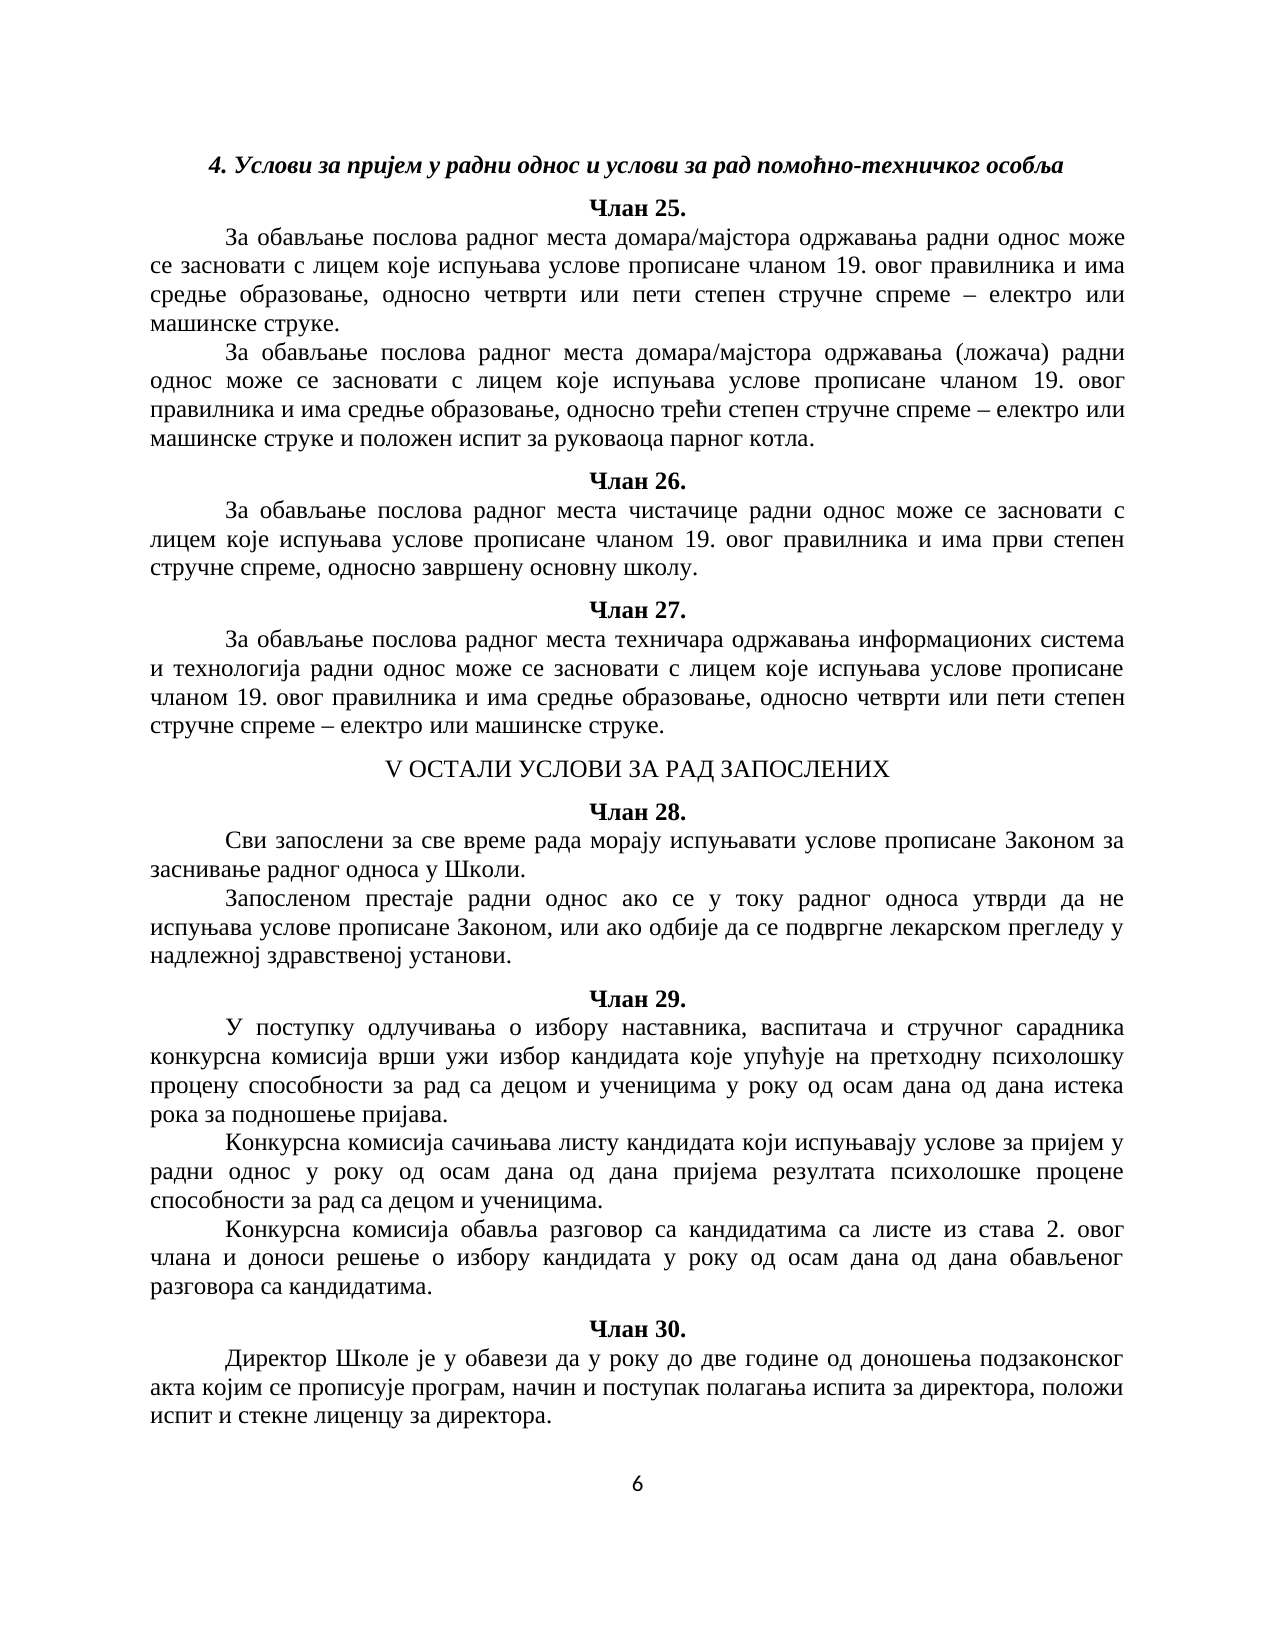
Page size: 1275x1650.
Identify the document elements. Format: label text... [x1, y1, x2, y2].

text 4. Услови за пријем у радни однос и услови за рад помоћно-техничког особља [150, 150, 1125, 179]
text За обављање послова радног места техничара одржавања информационих система и технологија радни однос може се засновати с лицем које испуњава услове прописане чланом 19. овог правилника и има средње образовање, односно четврти или пети степен стручне спреме – електро или машинске струке. [150, 624, 1125, 739]
text За обављање послова радног места домара/мајстора одржавања (ложача) радни однос може се засновати с лицем које испуњава услове прописане чланом 19. овог правилника и има средње образовање, односно трећи степен стручне спреме – електро или машинске струке и положен испит за руковаоца парног котла. [150, 337, 1125, 452]
text За обављање послова радног места домара/мајстора одржавања радни однос може се засновати с лицем које испуњава услове прописане чланом 19. овог правилника и има средње образовање, односно четврти или пети степен стручне спреме – електро или машинске струке. [150, 222, 1125, 337]
text Директор Школе је у обавези да у року до две године од доношења подзаконског акта којим се прописује програм, начин и поступак полагања испита за директора, положи испит и стекне лиценцу за директора. [150, 1343, 1125, 1429]
text Члан 28. [150, 797, 1125, 826]
text Запосленом престаје радни однос ако се у току радног односа утврди да не испуњава услове прописане Законом, или ако одбије да се подвргне лекарском прегледу у надлежној здравственој установи. [150, 883, 1125, 969]
text Члан 27. [150, 596, 1125, 624]
text Члан 25. [150, 193, 1125, 222]
text Члан 29. [150, 984, 1125, 1012]
text Конкурсна комисија сачињава листу кандидата који испуњавају услове за пријем у радни однос у року од осам дана од дана пријема резултата психолошке процене способности за рад са децом и ученицима. [150, 1127, 1125, 1214]
text У поступку одлучивања о избору наставника, васпитача и стручног сарадника конкурсна комисија врши ужи избор кандидата које упућује на претходну психолошку процену способности за рад са децом и ученицима у року од осам дана од дана истека рока за подношење пријава. [150, 1012, 1125, 1127]
text За обављање послова радног места чистачице радни однос може се засновати с лицем које испуњава услове прописане чланом 19. овог правилника и има први степен стручне спреме, односно завршену основну школу. [150, 495, 1125, 581]
text Сви запослени за све време рада морају испуњавати услове прописане Законом за заснивање радног односа у Школи. [150, 826, 1125, 883]
text Члан 30. [150, 1314, 1125, 1343]
text Конкурсна комисија обавља разговор са кандидатима са листе из става 2. овог члана и доноси решење о избору кандидата у року од осам дана од дана обављеног разговора са кандидатима. [150, 1214, 1125, 1300]
text V ОСТАЛИ УСЛОВИ ЗА РАД ЗАПОСЛЕНИХ [150, 754, 1125, 782]
text Члан 26. [150, 466, 1125, 495]
